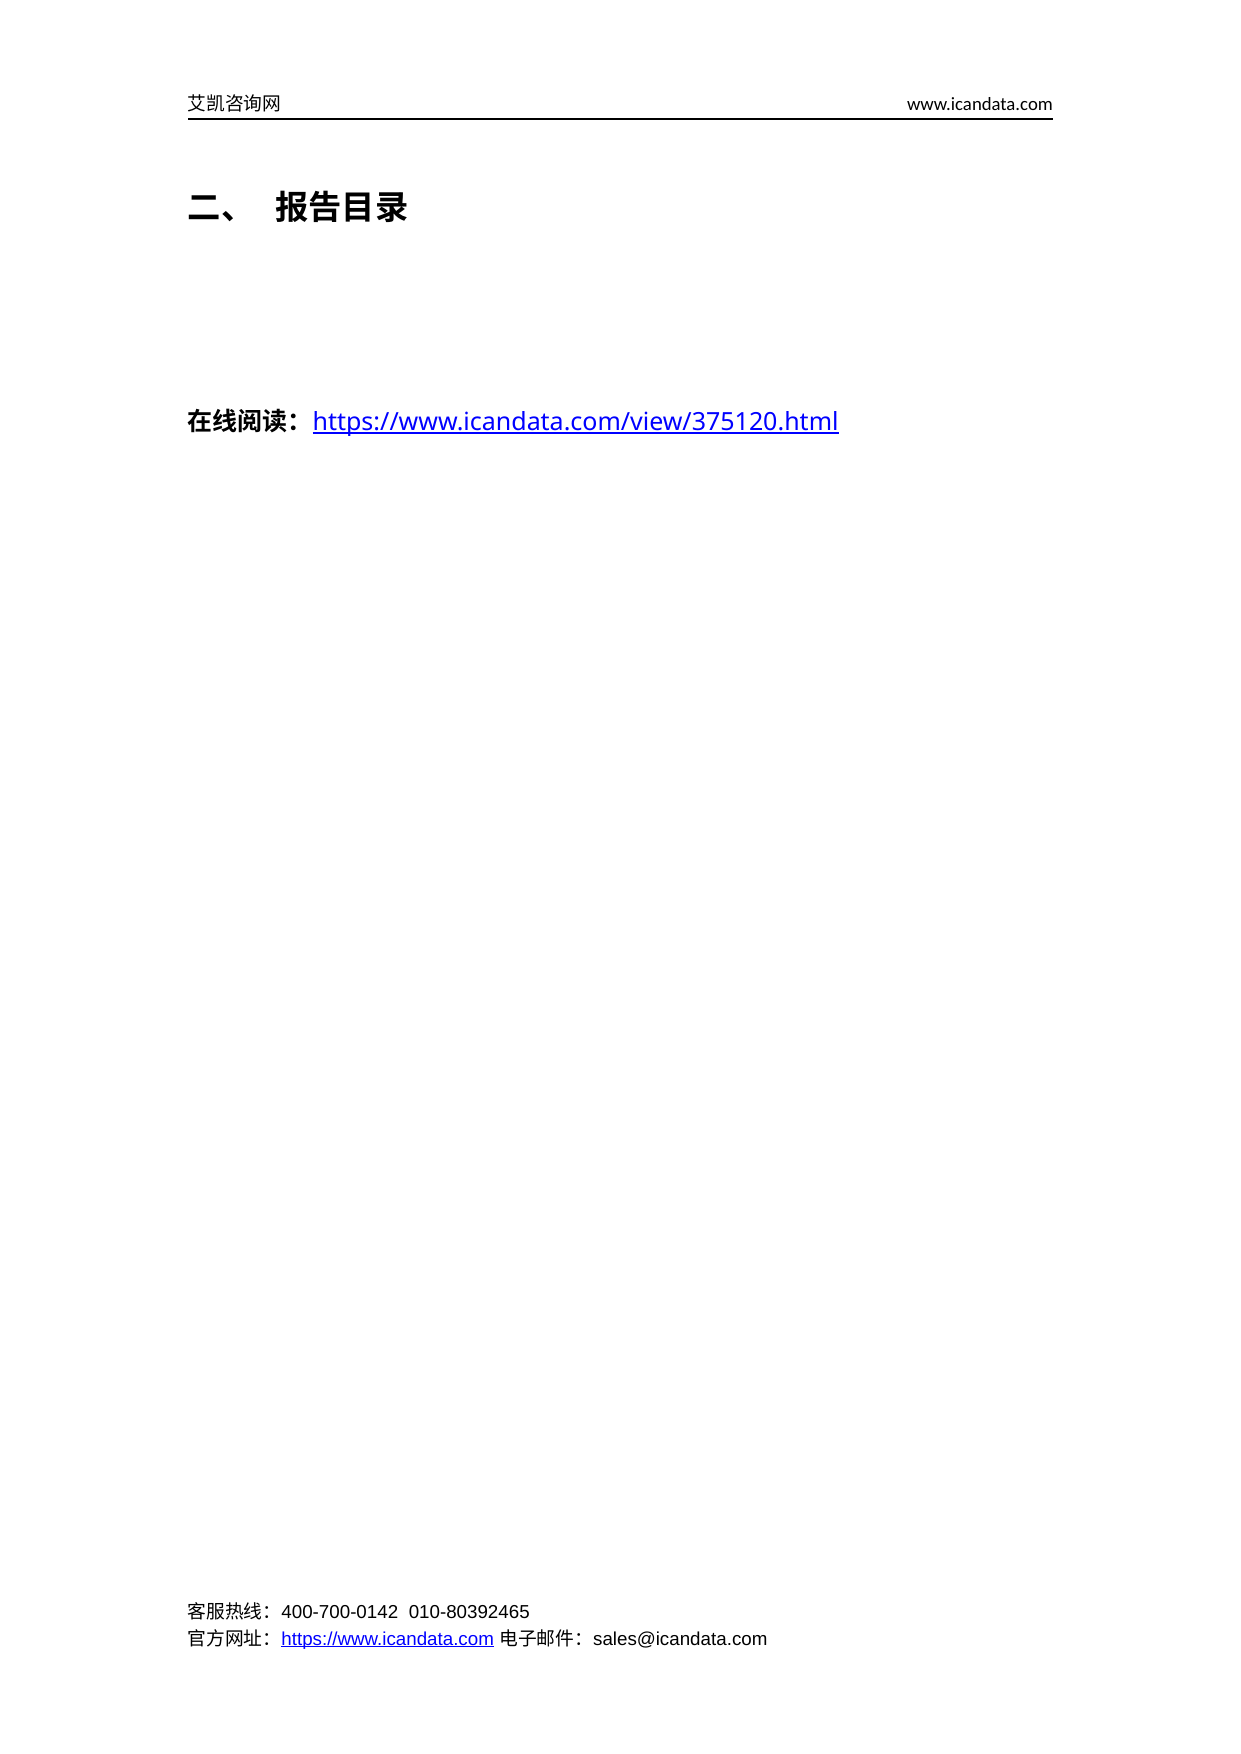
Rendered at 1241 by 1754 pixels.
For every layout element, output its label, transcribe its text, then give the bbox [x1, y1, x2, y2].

subtitle 报告目录 [187, 172, 1053, 237]
text 在线阅读：https://www.icandata.com/view/375120.html [187, 387, 1053, 452]
